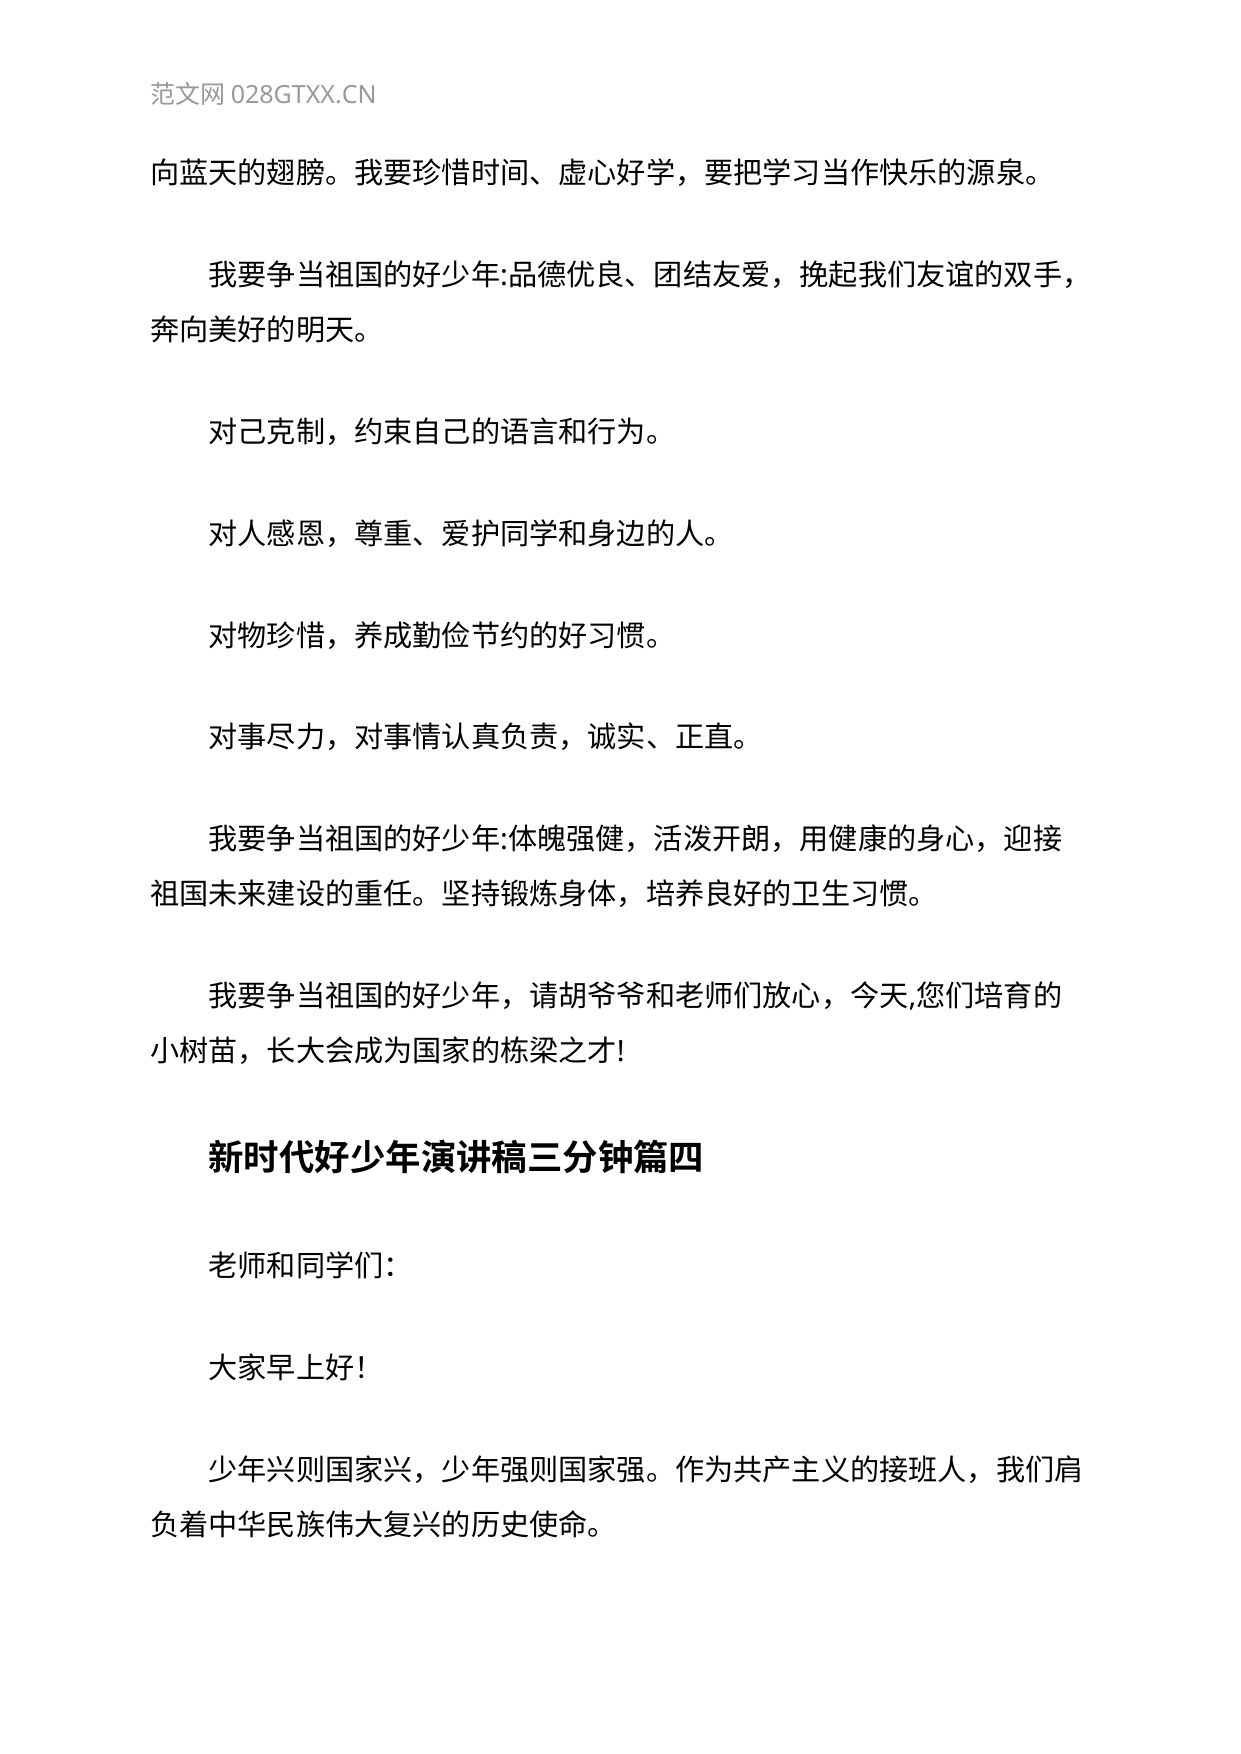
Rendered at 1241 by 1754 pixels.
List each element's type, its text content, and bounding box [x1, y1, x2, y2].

text 我要争当祖国的好少年:品德优良、团结友爱，挽起我们友谊的双手，奔向美好的明天。 [150, 252, 1090, 349]
text 对人感恩，尊重、爱护同学和身边的人。 [150, 510, 1090, 553]
text 大家早上好！ [150, 1344, 1090, 1387]
text 老师和同学们： [150, 1243, 1090, 1285]
text 新时代好少年演讲稿三分钟篇四 [150, 1129, 1090, 1181]
text 我要争当祖国的好少年:体魄强健，活泼开朗，用健康的身心，迎接祖国未来建设的重任。坚持锻炼身体，培养良好的卫生习惯。 [150, 816, 1090, 913]
text 少年兴则国家兴，少年强则国家强。作为共产主义的接班人，我们肩负着中华民族伟大复兴的历史使命。 [150, 1446, 1090, 1543]
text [150, 150, 1090, 192]
text 对己克制，约束自己的语言和行为。 [150, 408, 1090, 451]
text 对物珍惜，养成勤俭节约的好习惯。 [150, 612, 1090, 654]
text 对事尽力，对事情认真负责，诚实、正直。 [150, 714, 1090, 756]
text 我要争当祖国的好少年，请胡爷爷和老师们放心，今天,您们培育的小树苗，长大会成为国家的栋梁之才! [150, 972, 1090, 1070]
